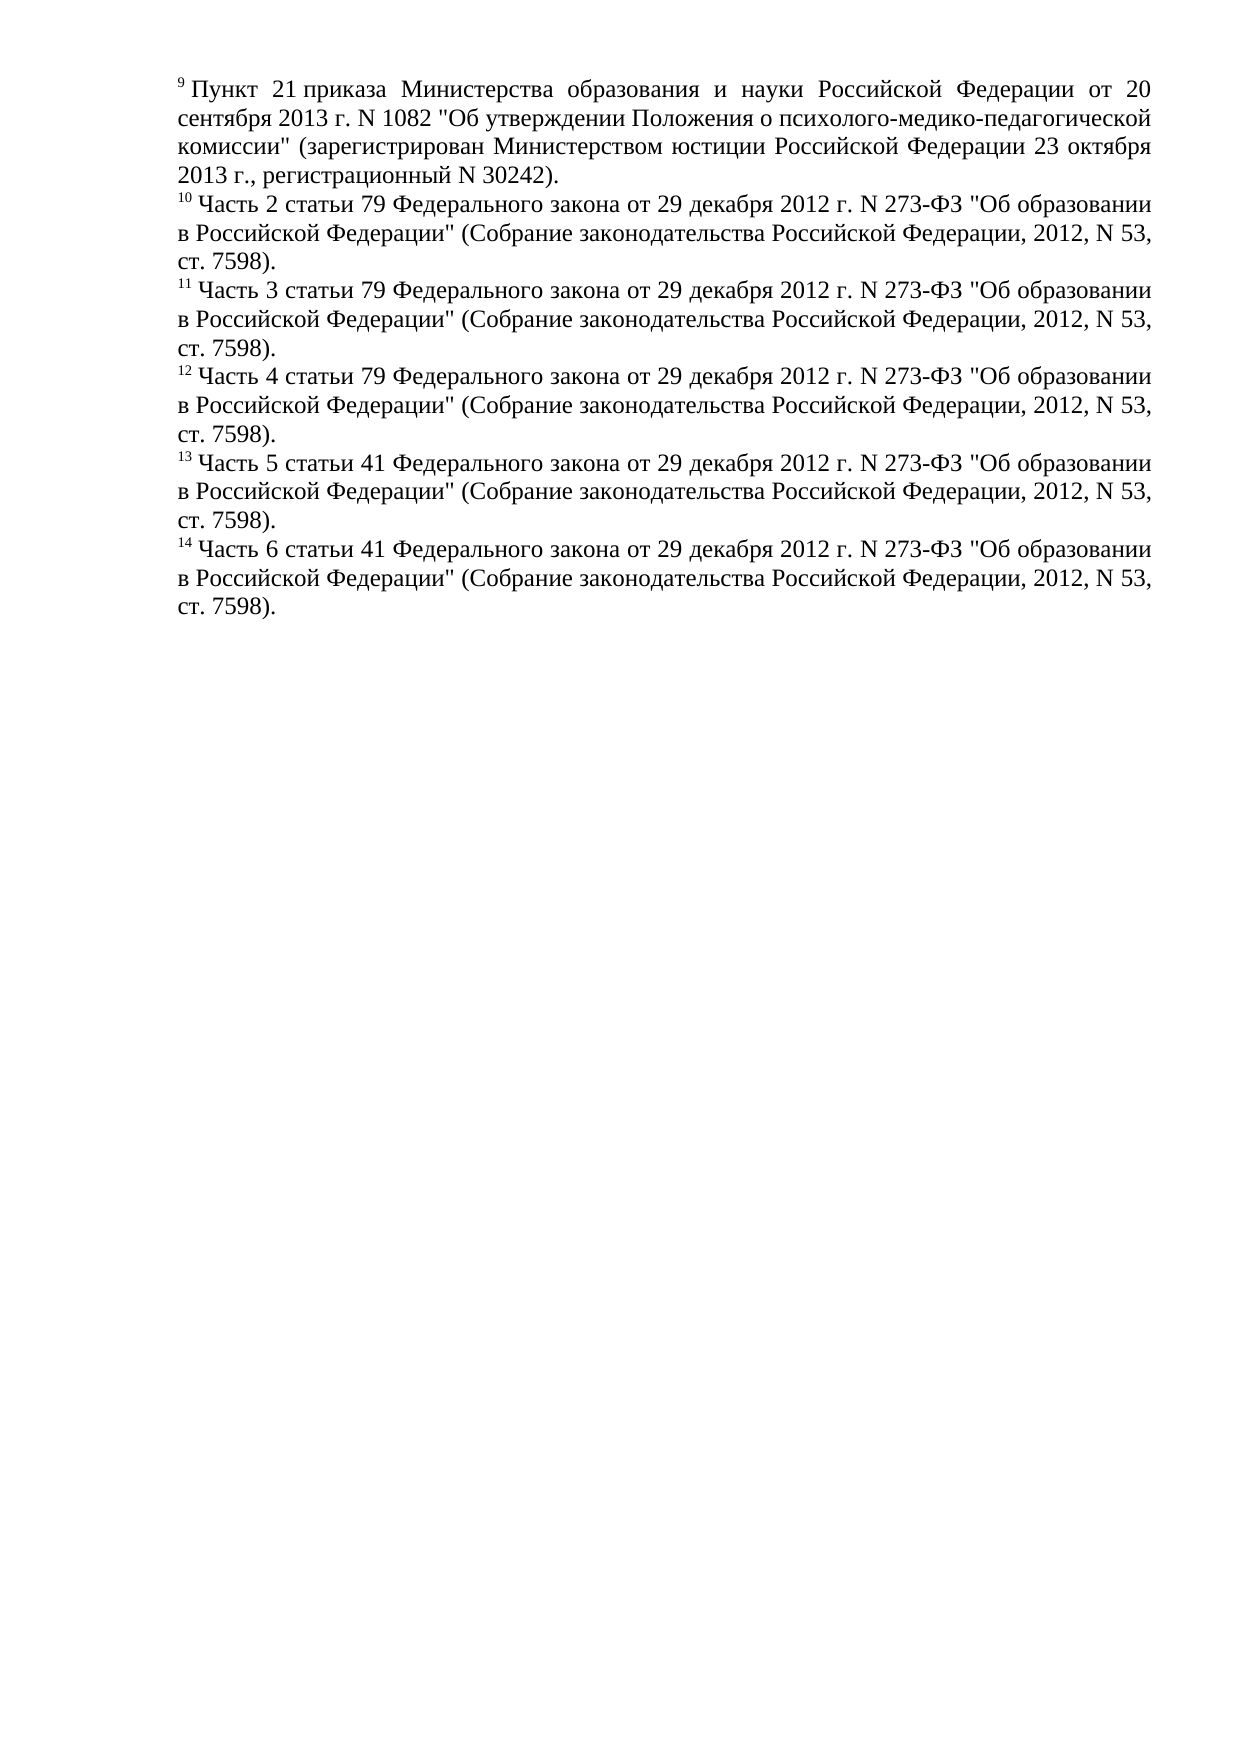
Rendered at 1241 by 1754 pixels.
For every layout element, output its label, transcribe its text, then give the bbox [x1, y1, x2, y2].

text 9 Пункт 21 приказа Министерства образования и науки Российской Федерации от 20 сентября 2013 г. N 1082 "Об утверждении Положения о психолого-медико-педагогической комиссии" (зарегистрирован Министерством юстиции Российской Федерации 23 октября 2013 г., регистрационный N 30242). [177, 74, 1152, 189]
text 11 Часть 3 статьи 79 Федерального закона от 29 декабря 2012 г. N 273-ФЗ "Об образовании в Российской Федерации" (Собрание законодательства Российской Федерации, 2012, N 53, ст. 7598). [177, 275, 1152, 361]
text 10 Часть 2 статьи 79 Федерального закона от 29 декабря 2012 г. N 273-ФЗ "Об образовании в Российской Федерации" (Собрание законодательства Российской Федерации, 2012, N 53, ст. 7598). [177, 189, 1152, 275]
text 14 Часть 6 статьи 41 Федерального закона от 29 декабря 2012 г. N 273-ФЗ "Об образовании в Российской Федерации" (Собрание законодательства Российской Федерации, 2012, N 53, ст. 7598). [177, 534, 1152, 620]
text 12 Часть 4 статьи 79 Федерального закона от 29 декабря 2012 г. N 273-ФЗ "Об образовании в Российской Федерации" (Собрание законодательства Российской Федерации, 2012, N 53, ст. 7598). [177, 361, 1152, 448]
text 13 Часть 5 статьи 41 Федерального закона от 29 декабря 2012 г. N 273-ФЗ "Об образовании в Российской Федерации" (Собрание законодательства Российской Федерации, 2012, N 53, ст. 7598). [177, 448, 1152, 534]
